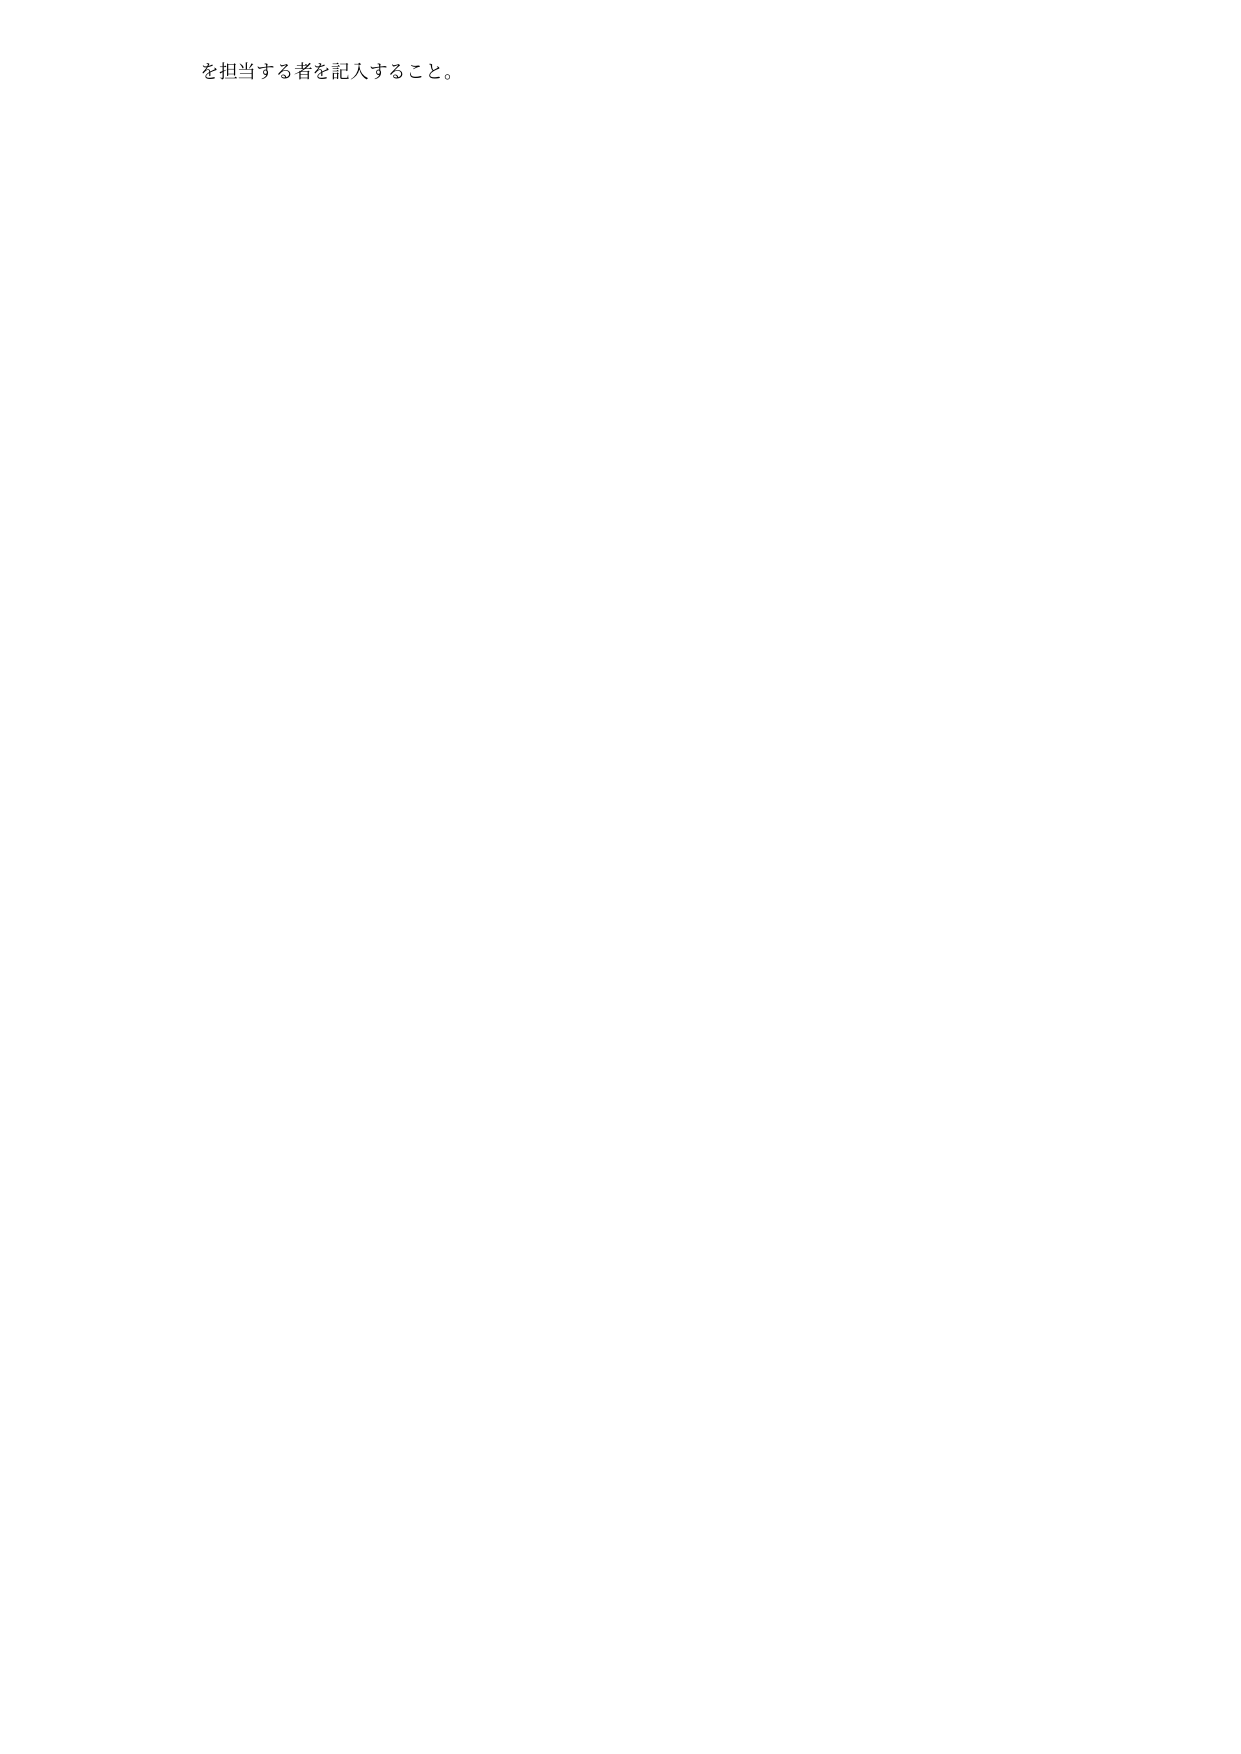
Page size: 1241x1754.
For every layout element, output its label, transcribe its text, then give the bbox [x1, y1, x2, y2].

text を担当する者を記入すること。 [106, 52, 1134, 89]
